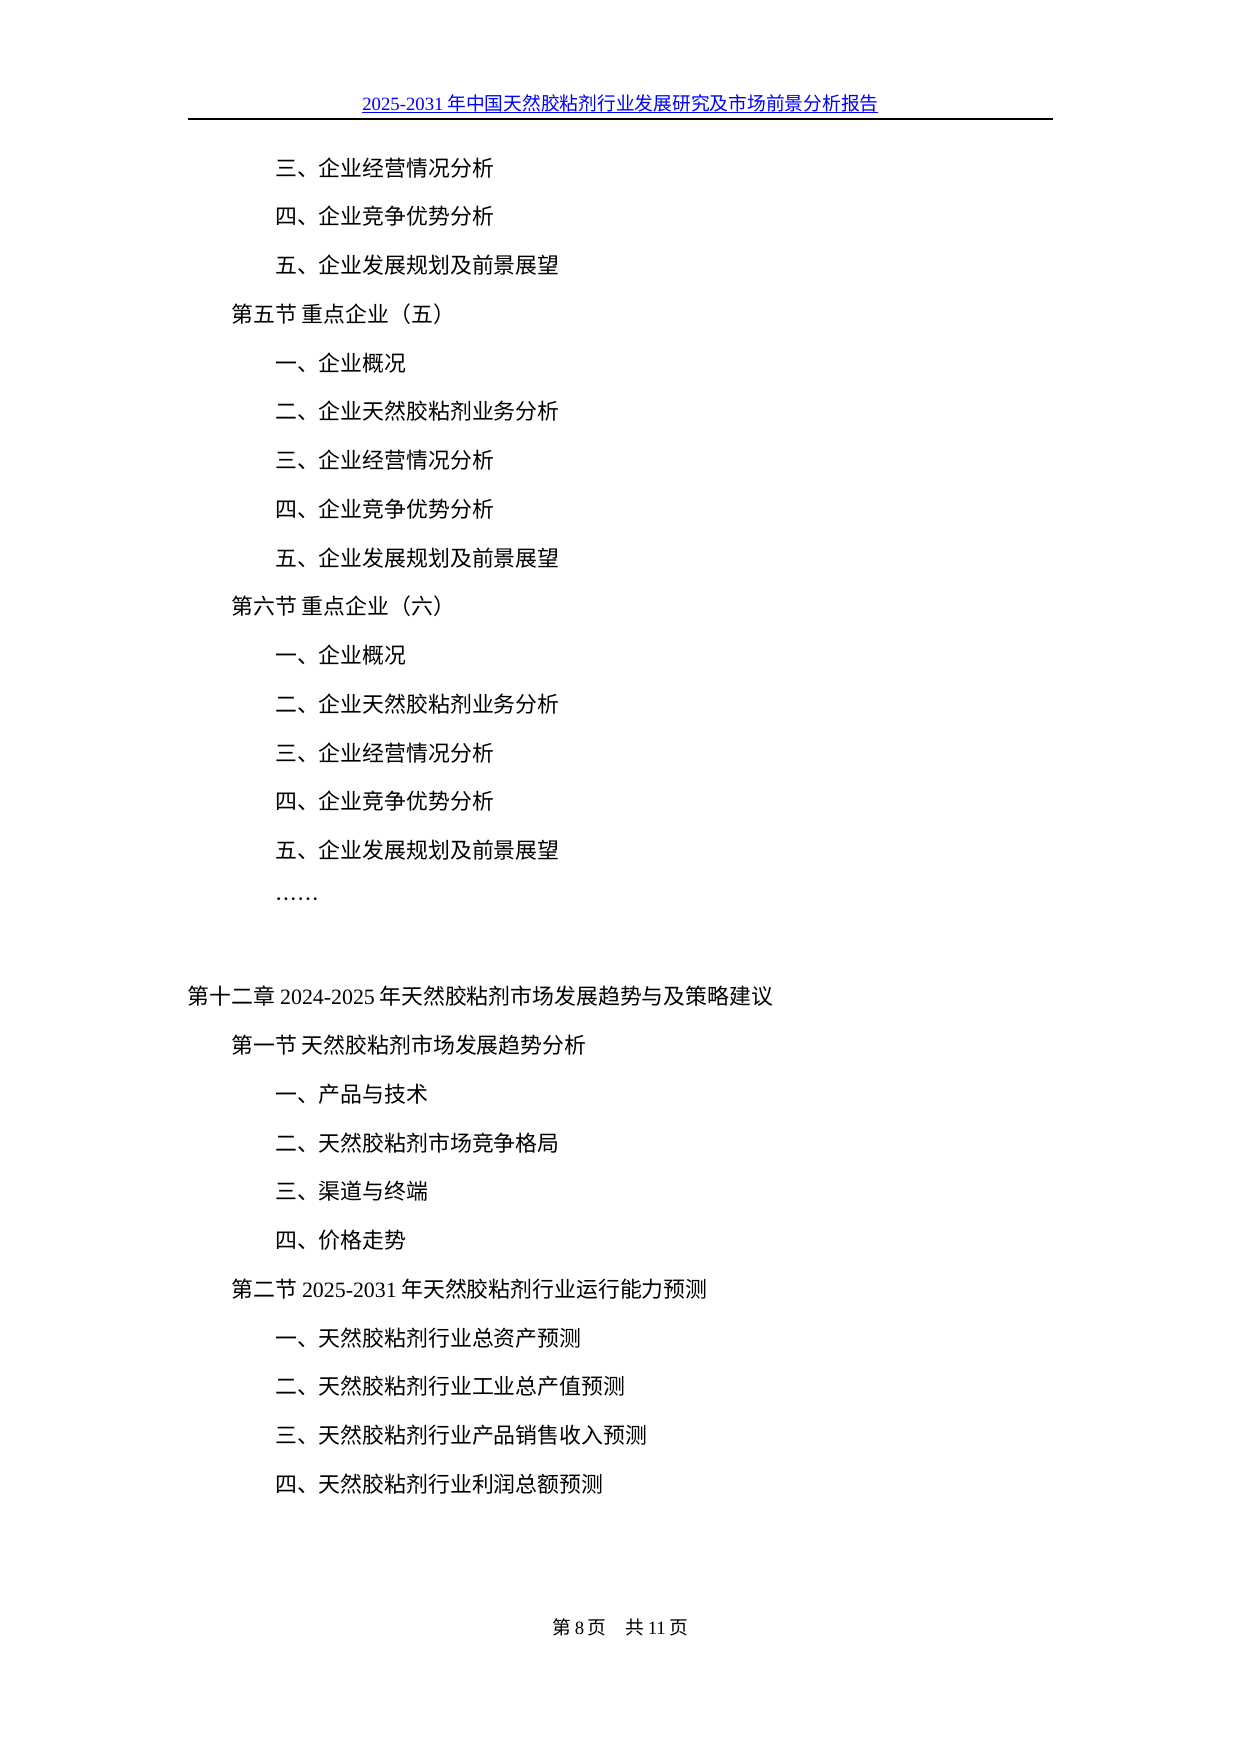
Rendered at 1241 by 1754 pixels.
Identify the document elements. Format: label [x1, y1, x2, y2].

text [187, 150, 1053, 1499]
